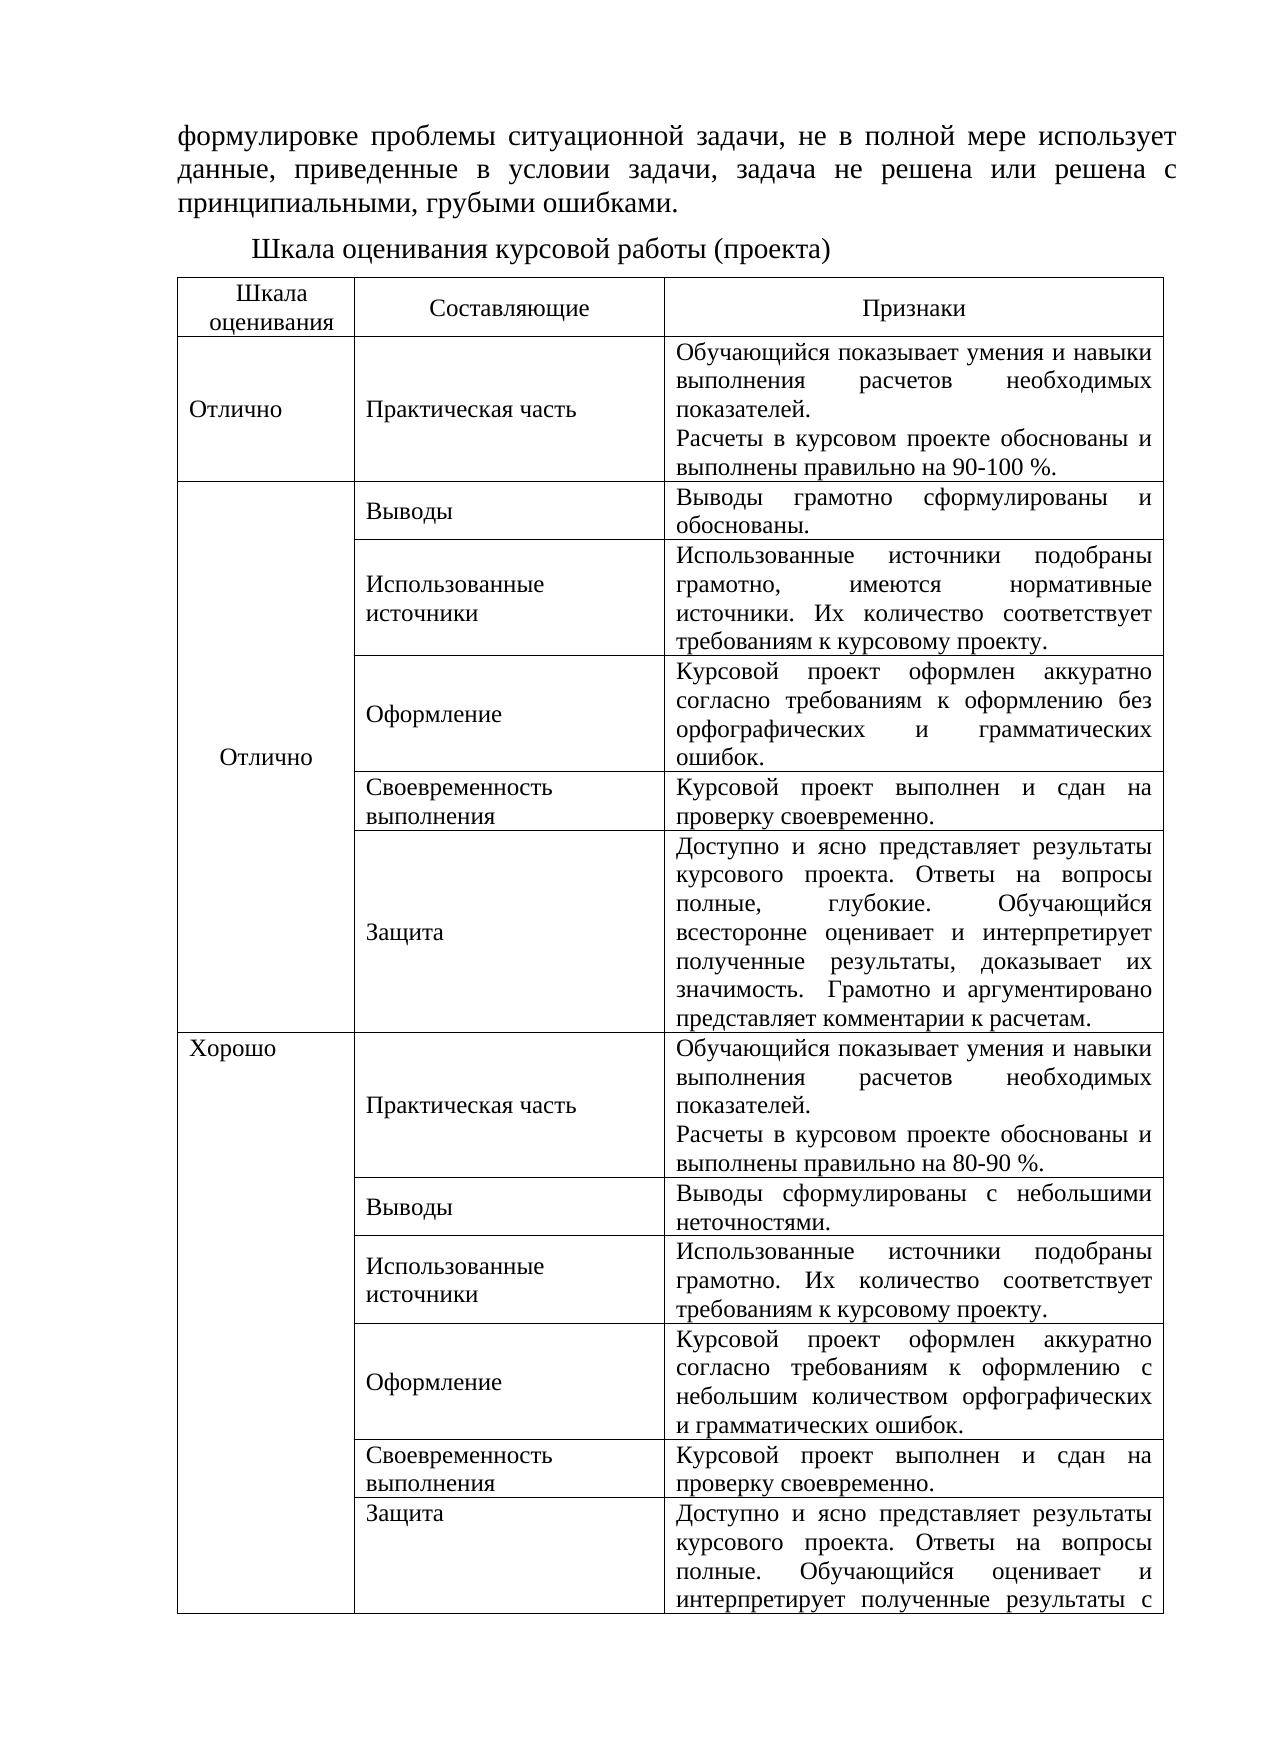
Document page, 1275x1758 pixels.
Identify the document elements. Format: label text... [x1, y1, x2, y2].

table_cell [665, 1498, 1163, 1613]
table_cell Курсовой проект оформлен аккуратно согласно требованиям к оформлению с небольшим количеством орфографических и грамматических ошибок. [665, 1324, 1163, 1439]
table_cell Практическая часть [355, 1033, 664, 1177]
table_cell Обучающийся показывает умения и навыки выполнения расчетов необходимых показателей. Расчеты в курсовом проекте обоснованы и выполнены правильно на 80-90 %. [665, 1033, 1163, 1177]
table_cell Отлично [178, 337, 354, 481]
table_cell Курсовой проект выполнен и сдан на проверку своевременно. [665, 1440, 1163, 1497]
table_cell Хорошо [178, 1033, 354, 1613]
table_cell Практическая часть [355, 337, 664, 481]
table_cell Своевременность выполнения [355, 1440, 664, 1497]
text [177, 118, 1177, 219]
table_cell Использованные источники [355, 1236, 664, 1323]
table_cell Своевременность выполнения [355, 772, 664, 830]
table_cell Защита [355, 831, 664, 1032]
table_cell Выводы грамотно сформулированы и обоснованы. [665, 482, 1163, 539]
table_cell Курсовой проект выполнен и сдан на проверку своевременно. [665, 772, 1163, 830]
table_header Признаки [665, 278, 1163, 336]
text Шкала оценивания курсовой работы (проекта) [177, 231, 1186, 265]
table_cell Оформление [355, 656, 664, 771]
table_cell Использованные источники подобраны грамотно, имеются нормативные источники. Их количество соответствует требованиям к курсовому проекту. [665, 540, 1163, 655]
table_cell Оформление [355, 1324, 664, 1439]
table_cell Выводы [355, 1178, 664, 1235]
table_cell Использованные источники [355, 540, 664, 655]
table_cell Использованные источники подобраны грамотно. Их количество соответствует требованиям к курсовому проекту. [665, 1236, 1163, 1323]
table_header Шкала оценивания [178, 278, 354, 336]
table_cell Выводы сформулированы с небольшими неточностями. [665, 1178, 1163, 1235]
table_header Составляющие [355, 278, 664, 336]
table_cell Курсовой проект оформлен аккуратно согласно требованиям к оформлению без орфографических и грамматических ошибок. [665, 656, 1163, 771]
table_cell Обучающийся показывает умения и навыки выполнения расчетов необходимых показателей. Расчеты в курсовом проекте обоснованы и выполнены правильно на 90-100 %. [665, 337, 1163, 481]
table_cell Отлично [178, 482, 354, 1032]
table_cell Выводы [355, 482, 664, 539]
table_cell Защита [355, 1498, 664, 1613]
table_cell Доступно и ясно представляет результаты курсового проекта. Ответы на вопросы полные, глубокие. Обучающийся всесторонне оценивает и интерпретирует полученные результаты, доказывает их значимость. Грамотно и аргументировано представляет комментарии к расчетам. [665, 831, 1163, 1032]
